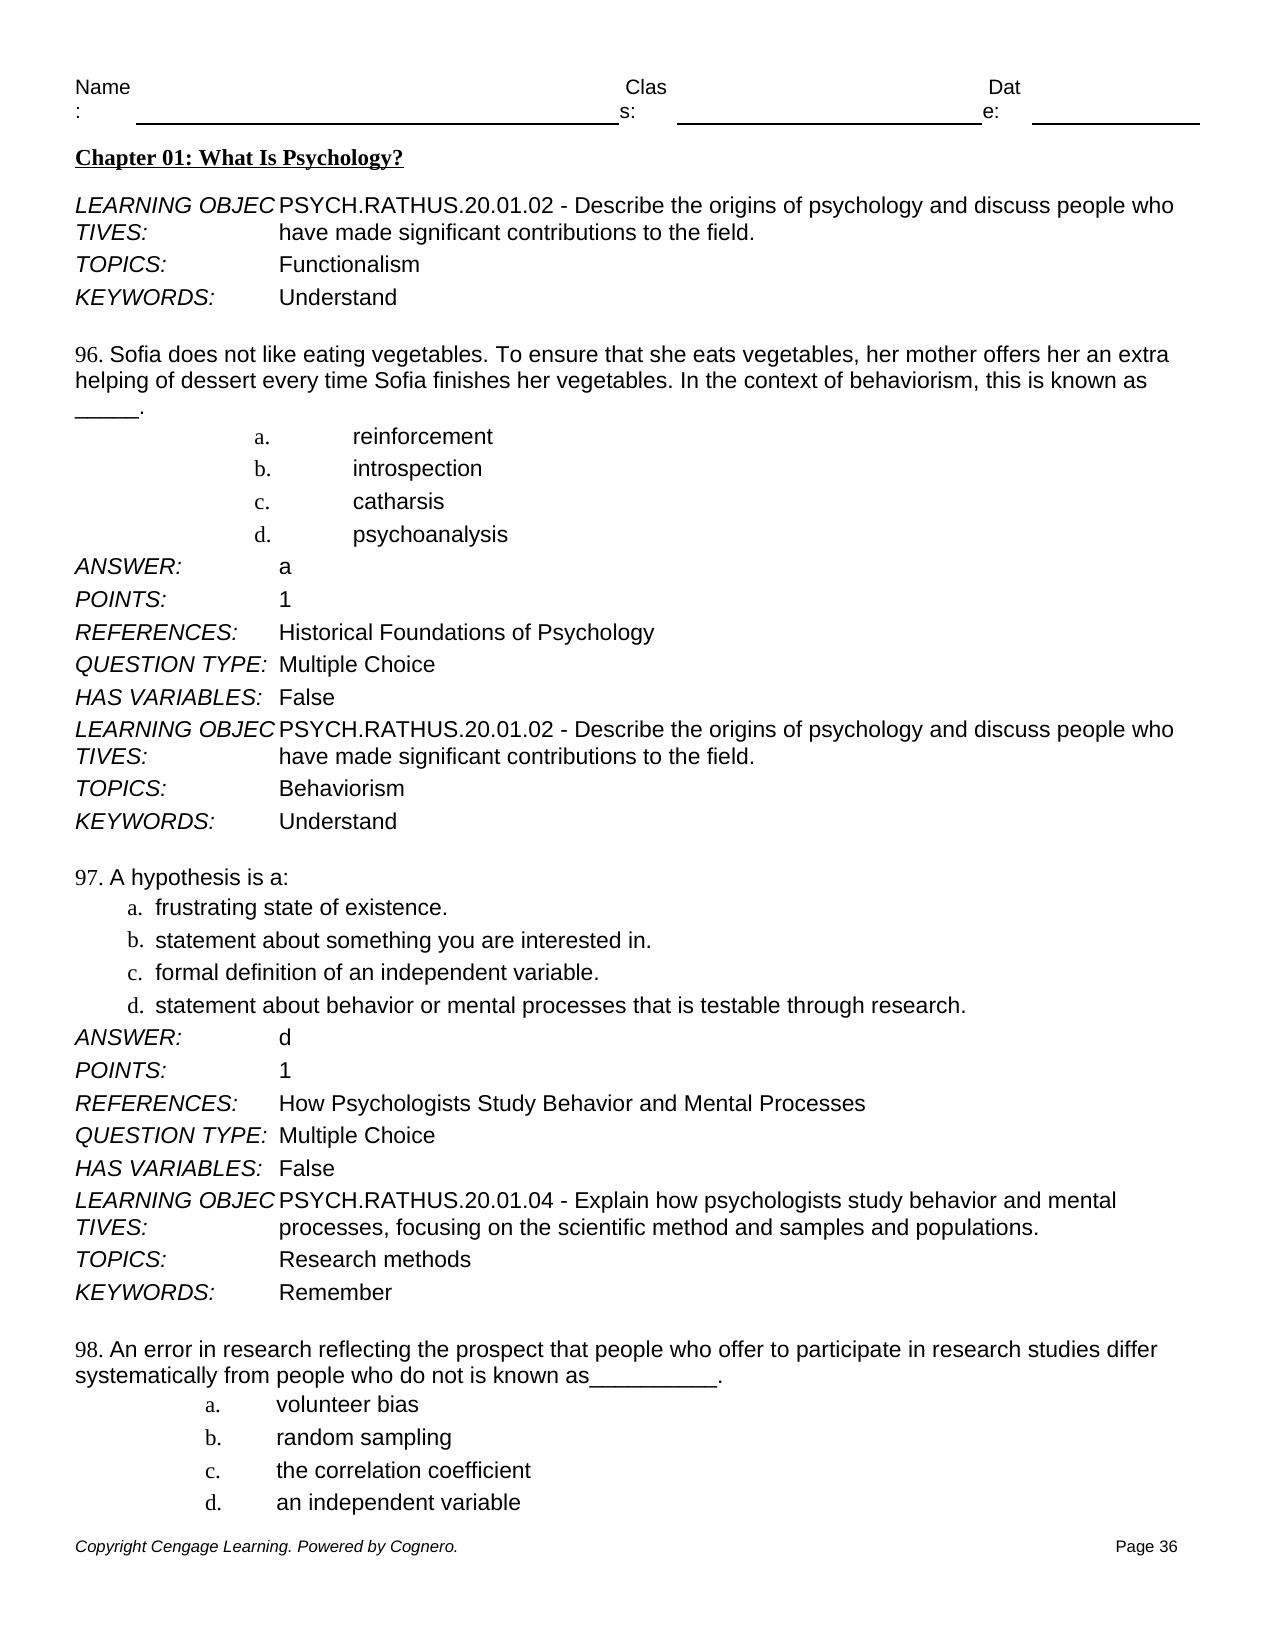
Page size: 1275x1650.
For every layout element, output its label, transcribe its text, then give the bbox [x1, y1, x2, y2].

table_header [75, 1336, 1200, 1519]
table_header 97. A hypothesis is a: [75, 864, 1200, 1308]
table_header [75, 189, 1200, 313]
table_header 96. Sofia does not like eating vegetables. To ensure that she eats vegetables, her mother offers her an extra helping of dessert every time Sofia finishes her vegetables. In the context of behaviorism, this is known as _____. [75, 341, 1200, 837]
